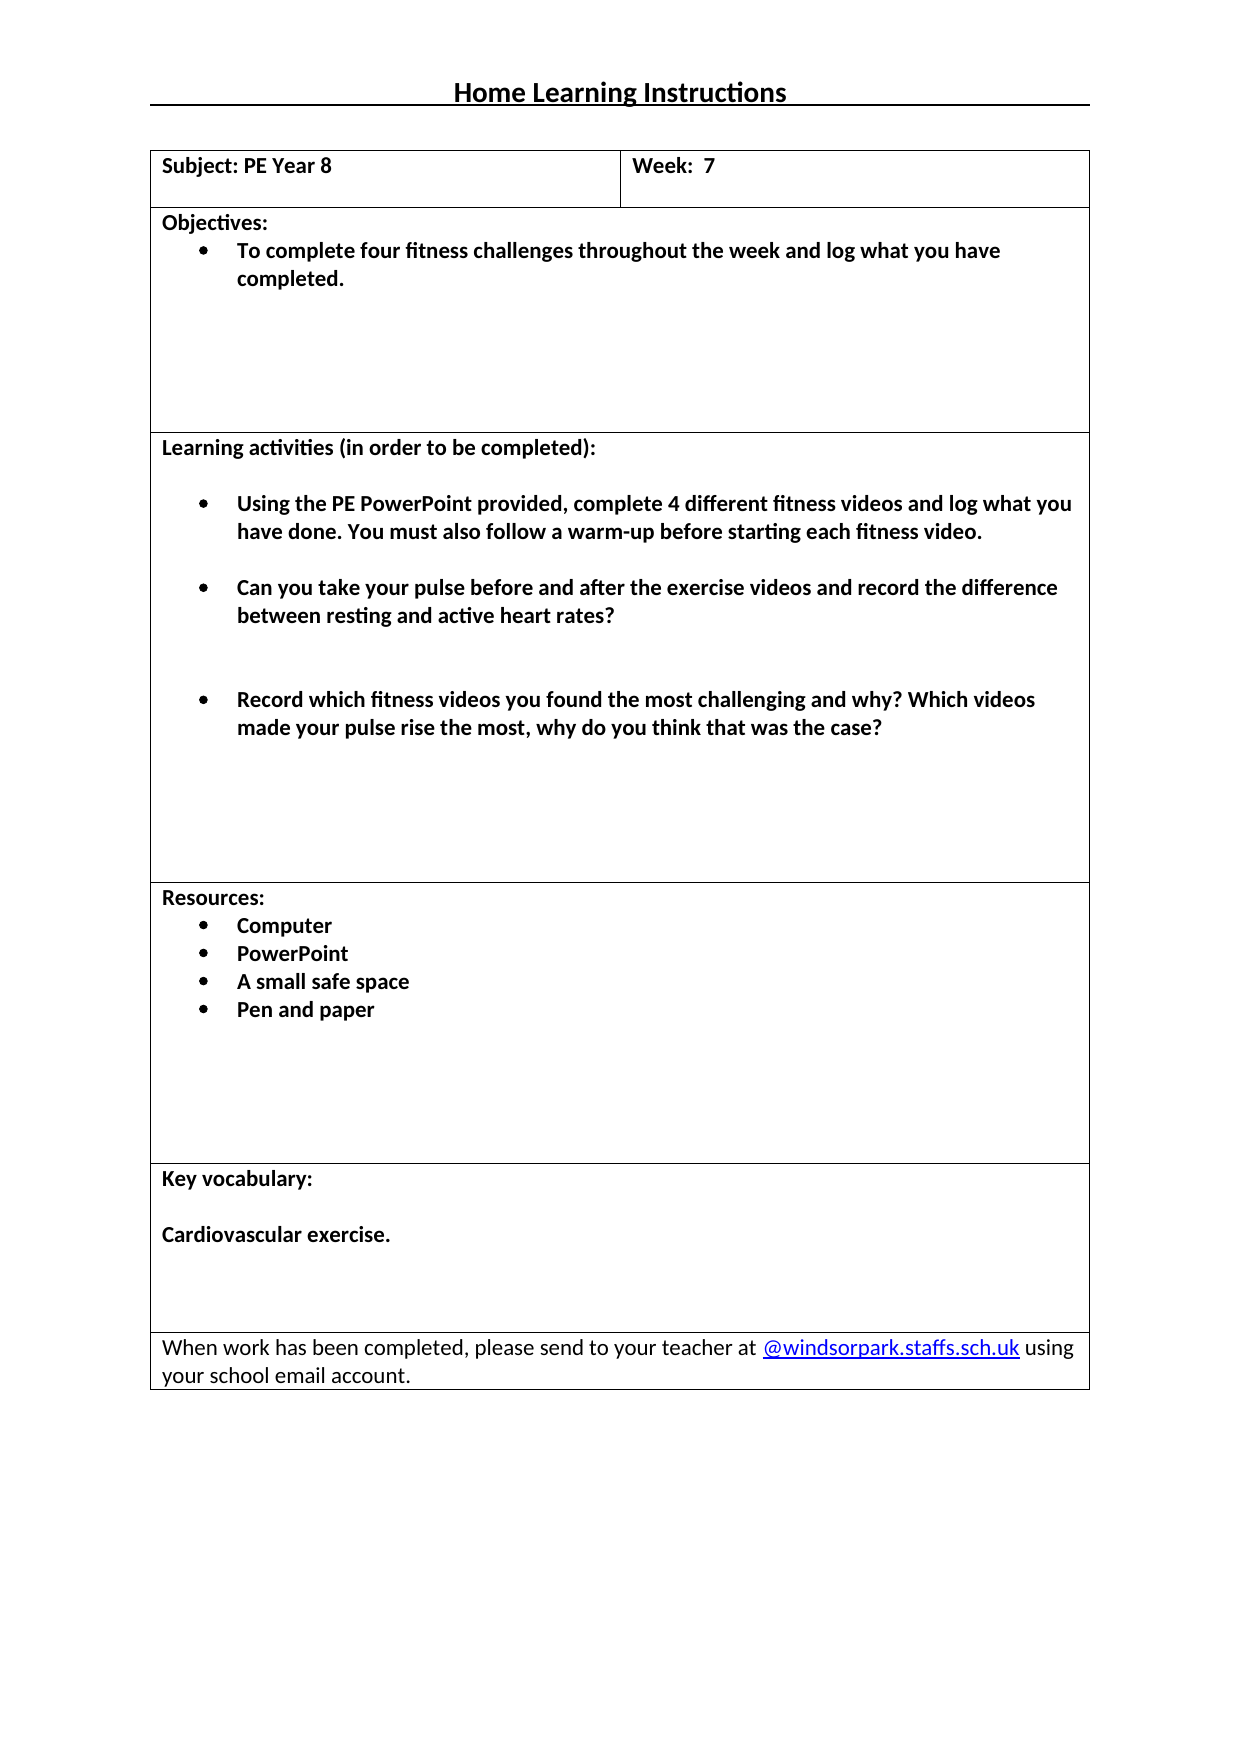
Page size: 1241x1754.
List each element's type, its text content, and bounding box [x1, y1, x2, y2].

table_cell Objectives: To complete four fitness challenges throughout the week and log what you have completed. [151, 208, 1089, 432]
table_cell Learning activities (in order to be completed): Using the PE PowerPoint provided, complete 4 different fitness videos and log what you have done. You must also follow a warm-up before starting each fitness video. Can you take your pulse before and after the exercise videos and record the difference between resting and active heart rates? Record which fitness videos you found the most challenging and why? Which videos made your pulse rise the most, why do you think that was the case? [151, 433, 1089, 882]
table_cell Key vocabulary: Cardiovascular exercise. [151, 1164, 1089, 1332]
table_header Week: 7 [621, 151, 1089, 207]
table_cell Resources: Computer PowerPoint A small safe space Pen and paper [151, 883, 1089, 1163]
table_header Subject: PE Year 8 [151, 151, 620, 207]
table_cell When work has been completed, please send to your teacher at @windsorpark.staffs.sch.uk using your school email account. [151, 1333, 1089, 1389]
